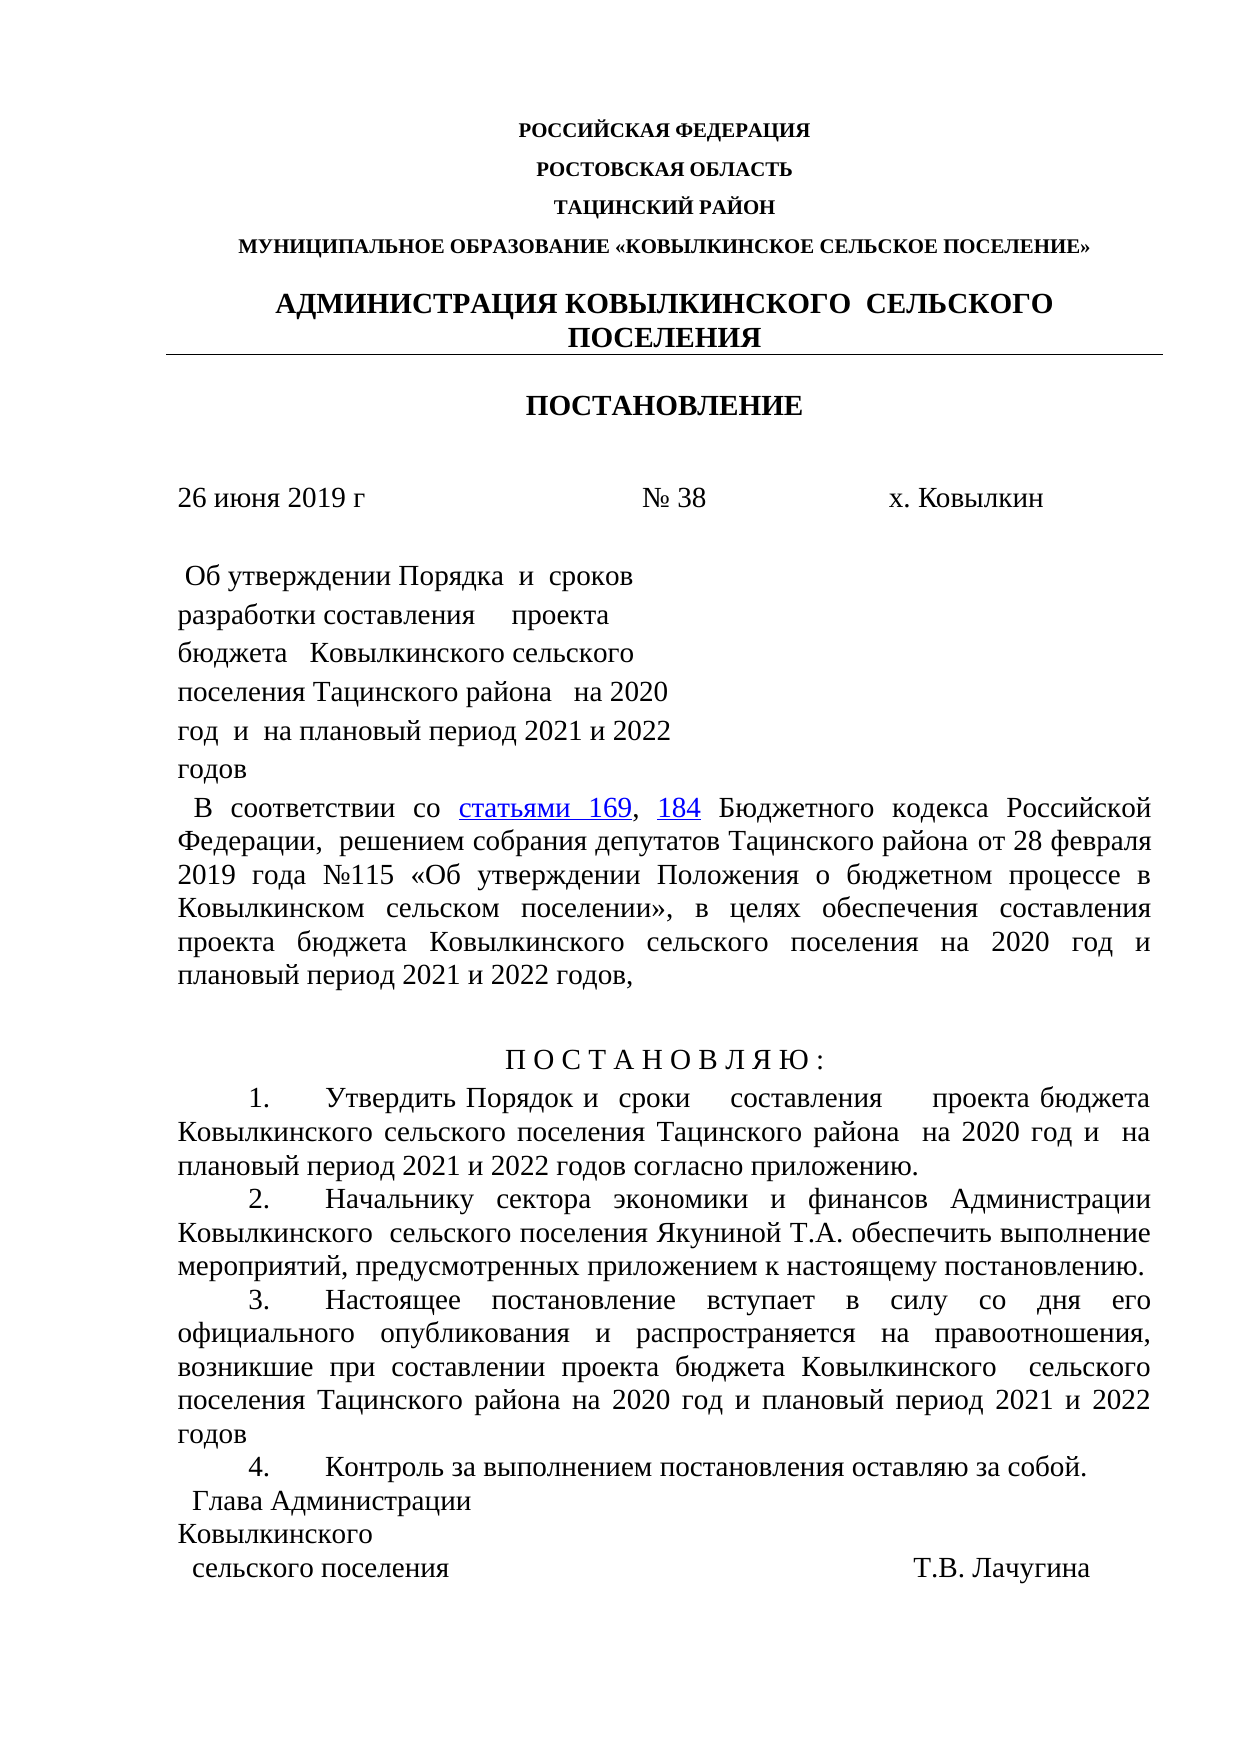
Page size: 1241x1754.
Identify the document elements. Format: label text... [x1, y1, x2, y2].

text Ковылкинского [177, 1517, 1152, 1550]
text 26 июня 2019 г № 38 х. Ковылкин [177, 480, 1163, 514]
list Контроль за выполнением постановления оставляю за собой. [177, 1449, 1152, 1483]
text В соответствии со статьями 169, 184 Бюджетного кодекса Российской Федерации, решением собрания депутатов Тацинского района от 28 февраля 2019 года №115 «Об утверждении Положения о бюджетном процессе в Ковылкинском сельском поселении», в целях обеспечения составления проекта бюджета Ковылкинского сельского поселения на 2020 год и плановый период 2021 и 2022 годов, [177, 790, 1152, 991]
list Настоящее постановление вступает в силу со дня его официального опубликования и распространяется на правоотношения, возникшие при составлении проекта бюджета Ковылкинского сельского поселения Тацинского района на 2020 год и плановый период 2021 и 2022 годов [177, 1282, 1152, 1449]
table_header РОССИЙСКАЯ ФЕДЕРАЦИЯ РОСТОВСКАЯ ОБЛАСТЬ ТАЦИНСКИЙ РАЙОН МУНИЦИПАЛЬНОЕ ОБРАЗОВАНИЕ «КОВЫЛКИНСКОЕ СЕЛЬСКОЕ ПОСЕЛЕНИЕ» АДМИНИСТРАЦИЯ КОВЫЛКИНСКОГО СЕЛЬСКОГО ПОСЕЛЕНИЯ [166, 118, 1163, 353]
text П О С Т А Н О В Л Я Ю : [177, 1042, 1152, 1076]
list Начальнику сектора экономики и финансов Администрации Ковылкинского сельского поселения Якуниной Т.А. обеспечить выполнение мероприятий, предусмотренных приложением к настоящему постановлению. [177, 1181, 1152, 1282]
table_header Об утверждении Порядка и сроков разработки составления проекта бюджета Ковылкинского сельского поселения Тацинского района на 2020 год и на плановый период 2021 и 2022 годов [166, 559, 724, 790]
text Глава Администрации [177, 1483, 1152, 1517]
list Утвердить Порядок и сроки составления проекта бюджета Ковылкинского сельского поселения Тацинского района на 2020 год и на плановый период 2021 и 2022 годов согласно приложению. [177, 1081, 1152, 1181]
text сельского поселения Т.В. Лачугина [177, 1550, 1152, 1584]
text ПОСТАНОВЛЕНИЕ [177, 388, 1152, 422]
